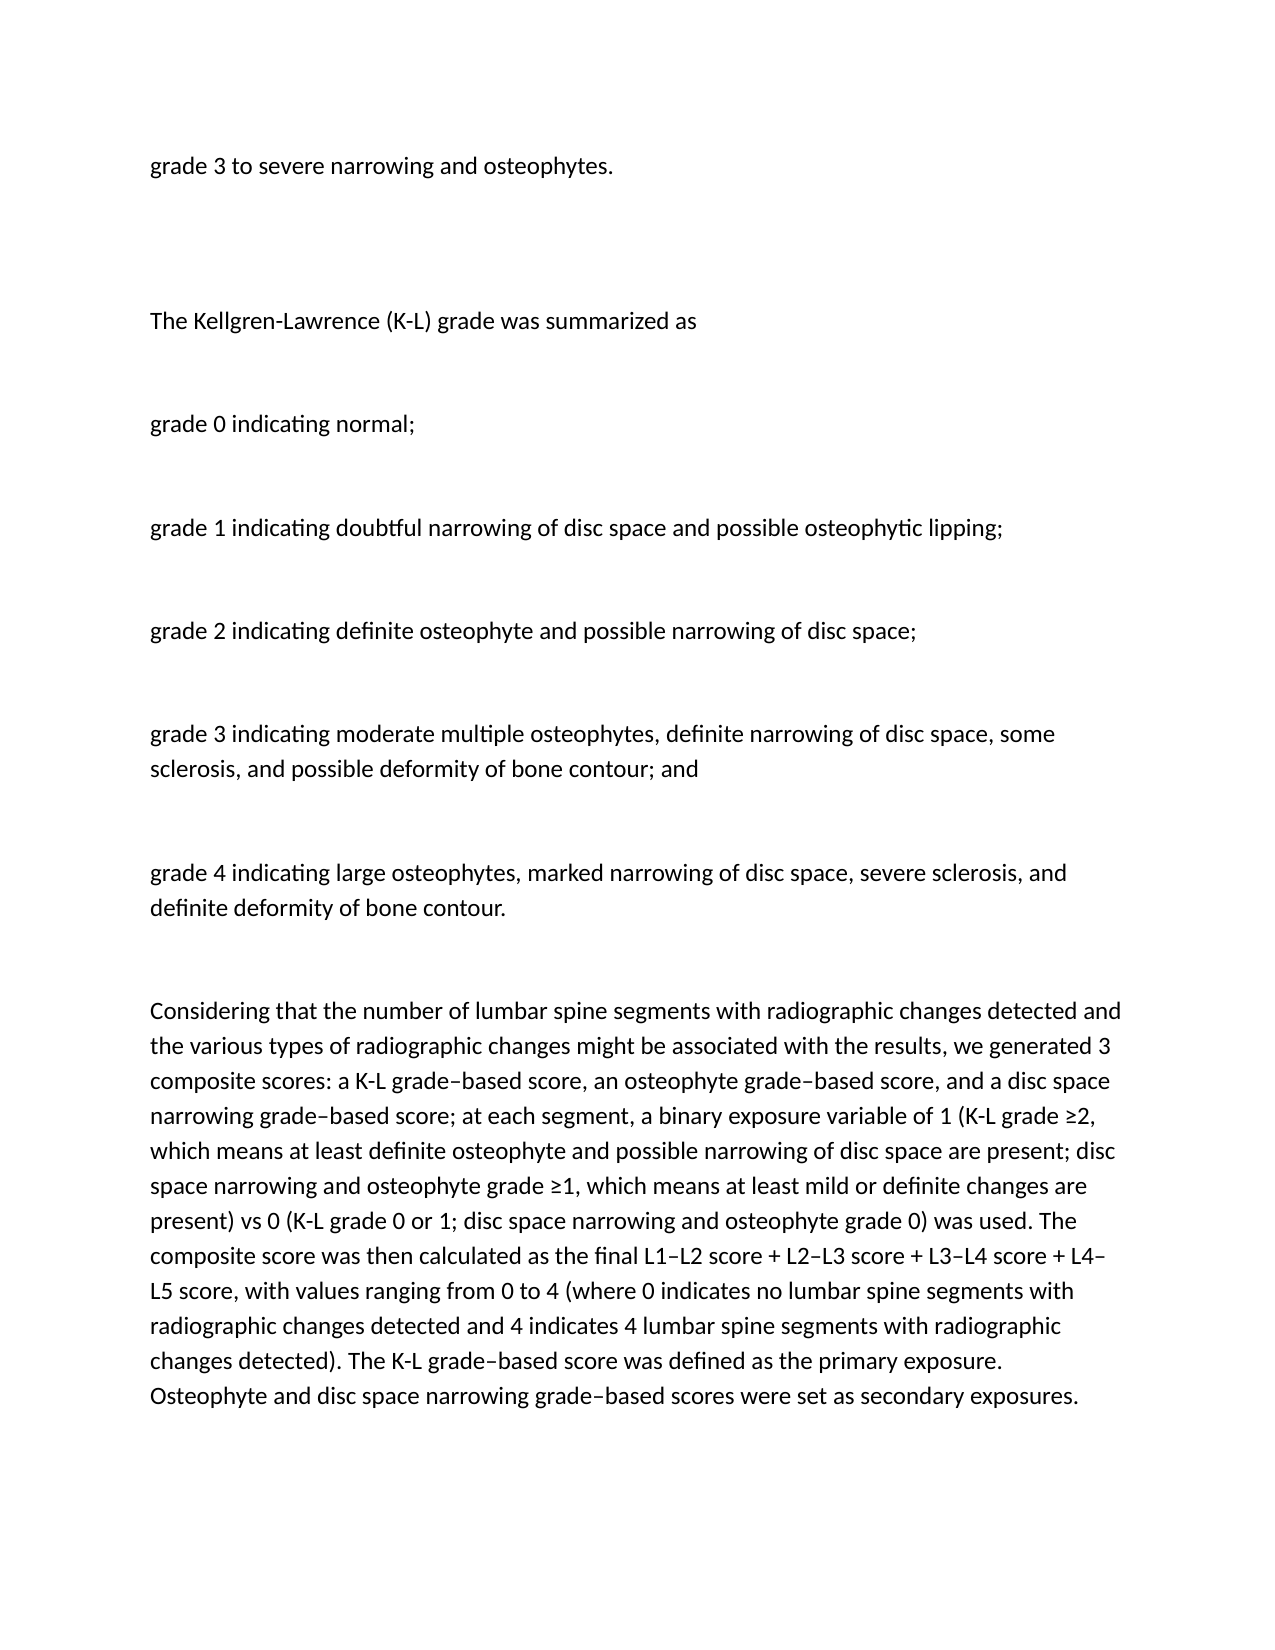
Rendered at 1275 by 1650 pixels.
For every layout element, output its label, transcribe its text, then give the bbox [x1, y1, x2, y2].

text grade 2 indicating definite osteophyte and possible narrowing of disc space; [150, 615, 1125, 646]
text grade 1 indicating doubtful narrowing of disc space and possible osteophytic lipping; [150, 512, 1125, 542]
text grade 3 indicating moderate multiple osteophytes, definite narrowing of disc space, some sclerosis, and possible deformity of bone contour; and [150, 718, 1125, 784]
text grade 3 to severe narrowing and osteophytes. [150, 150, 1125, 181]
text grade 4 indicating large osteophytes, marked narrowing of disc space, severe sclerosis, and definite deformity of bone contour. [150, 857, 1125, 922]
text Considering that the number of lumbar spine segments with radiographic changes detected and the various types of radiographic changes might be associated with the results, we generated 3 composite scores: a K-L grade–based score, an osteophyte grade–based score, and a disc space narrowing grade–based score; at each segment, a binary exposure variable of 1 (K-L grade ≥2, which means at least definite osteophyte and possible narrowing of disc space are present; disc space narrowing and osteophyte grade ≥1, which means at least mild or definite changes are present) vs 0 (K-L grade 0 or 1; disc space narrowing and osteophyte grade 0) was used. The composite score was then calculated as the final L1–L2 score + L2–L3 score + L3–L4 score + L4–L5 score, with values ranging from 0 to 4 (where 0 indicates no lumbar spine segments with radiographic changes detected and 4 indicates 4 lumbar spine segments with radiographic changes detected). The K-L grade–based score was defined as the primary exposure. Osteophyte and disc space narrowing grade–based scores were set as secondary exposures. [150, 995, 1125, 1411]
text grade 0 indicating normal; [150, 408, 1125, 439]
text The Kellgren-Lawrence (K-L) grade was summarized as [150, 305, 1125, 336]
